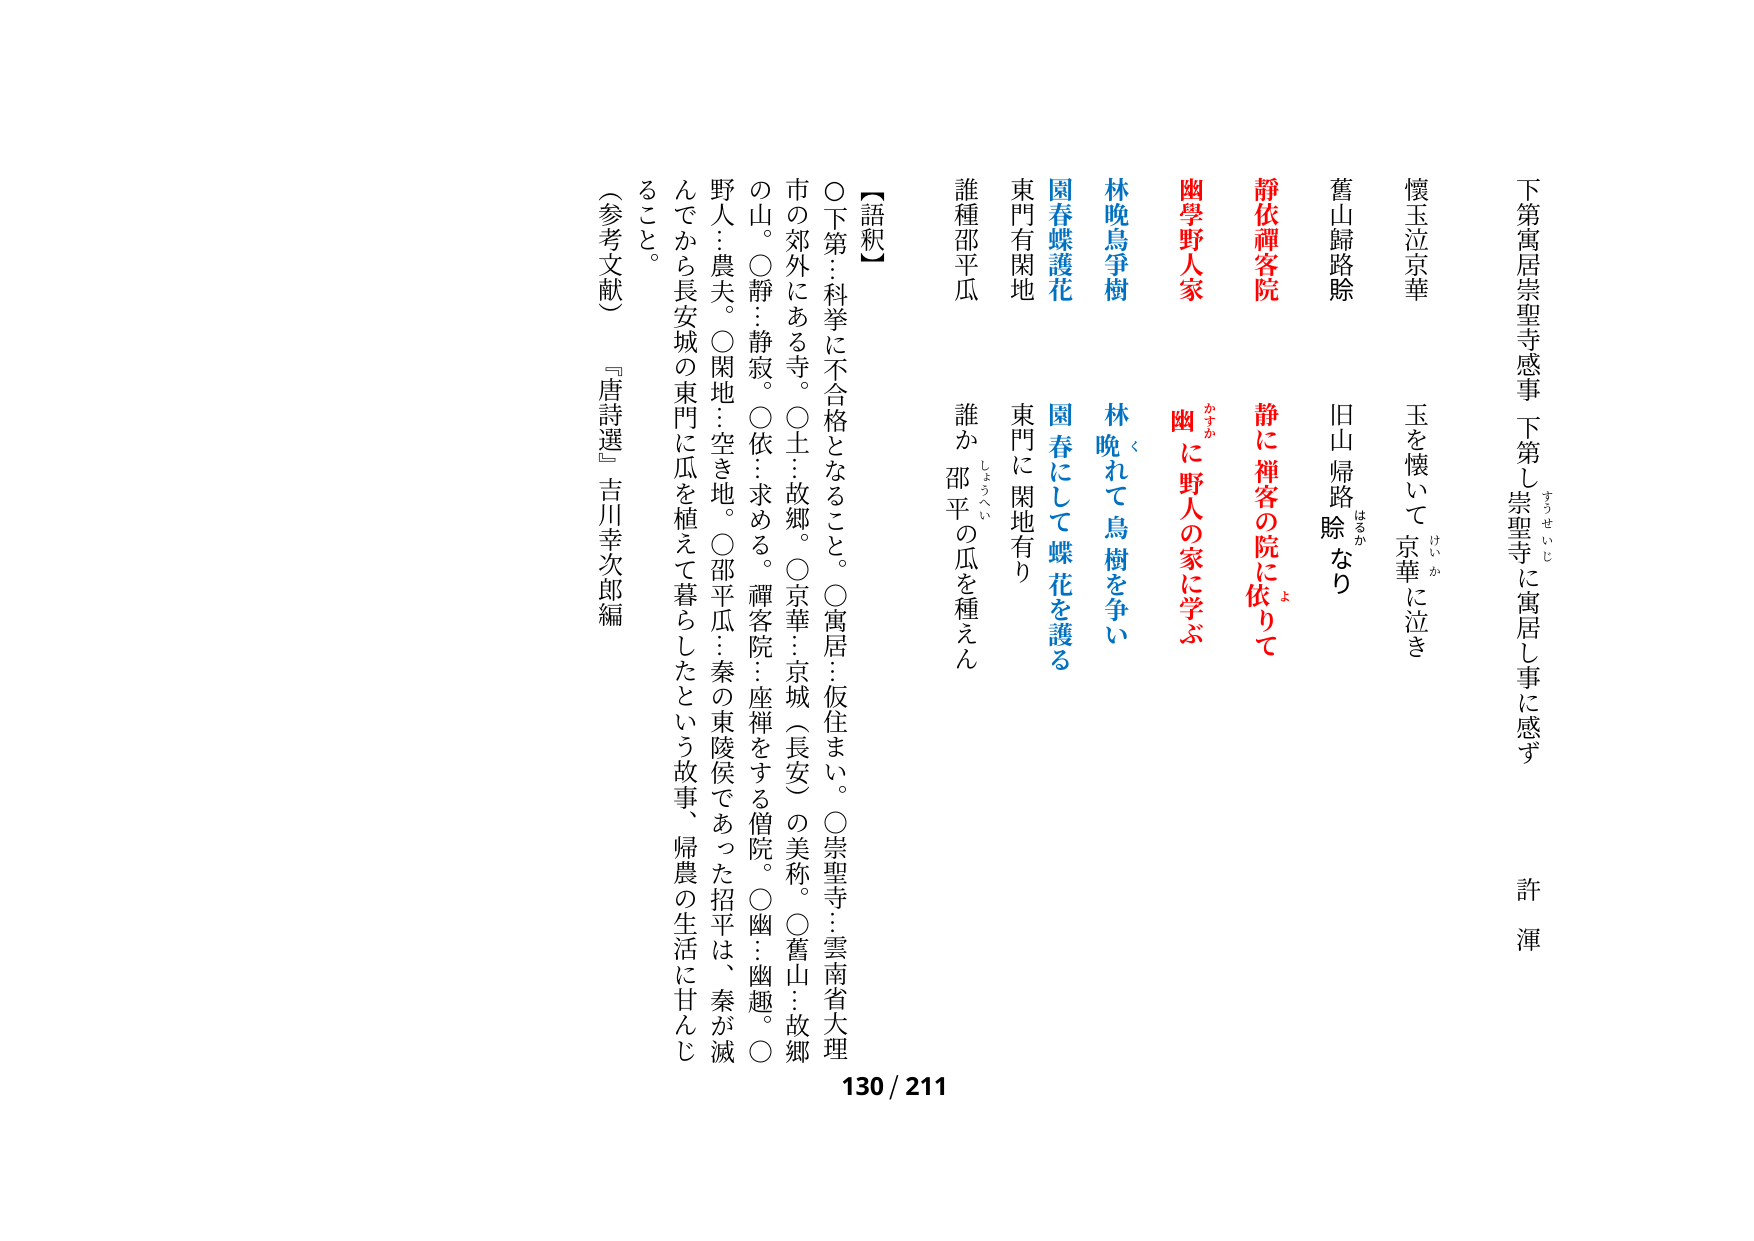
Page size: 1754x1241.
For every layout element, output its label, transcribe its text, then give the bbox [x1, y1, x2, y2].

text 靜依禪客院 静に 禅客の院にりて [1229, 177, 1304, 1063]
text 【語釈】 [854, 177, 892, 1063]
text 園春蝶護花 園 春にして 蝶 花を護る [1042, 177, 1079, 1063]
text 東門有閑地 東門に 閑地有り [1004, 177, 1042, 1063]
text 林晚鳥爭樹 林 れて 鳥 樹を争い [1079, 177, 1154, 1063]
text 下第寓居崇聖寺感事 下第しに寓居し事に感ず 許 渾 [1492, 177, 1567, 1063]
text 幽學野人家 に 野人の家に学ぶ [1154, 177, 1229, 1063]
text （参考文献） 『唐詩選』吉川幸次郎編 [592, 177, 629, 1063]
text ○下第…科挙に不合格となること。○寓居…仮住まい。○崇聖寺…雲南省大理市の郊外にある寺。○土…故郷。○京華…京城（長安）の美称。○舊山…故郷の山。○靜…静寂。○依…求める。禪客院…座禅をする僧院。○幽…幽趣。○野人…農夫。○閑地…空き地。○邵平瓜…秦の東陵侯であった招平は、秦が滅んでから長安城の東門に瓜を植えて暮らしたという故事、帰農の生活に甘んじること。 [629, 177, 854, 1063]
text 誰種邵平瓜 誰か の瓜を種えん [929, 177, 1004, 1063]
text 舊山歸路賒 旧山 帰路なり [1304, 177, 1379, 1063]
text 懷玉泣京華 玉を懐いて に泣き [1379, 177, 1454, 1063]
